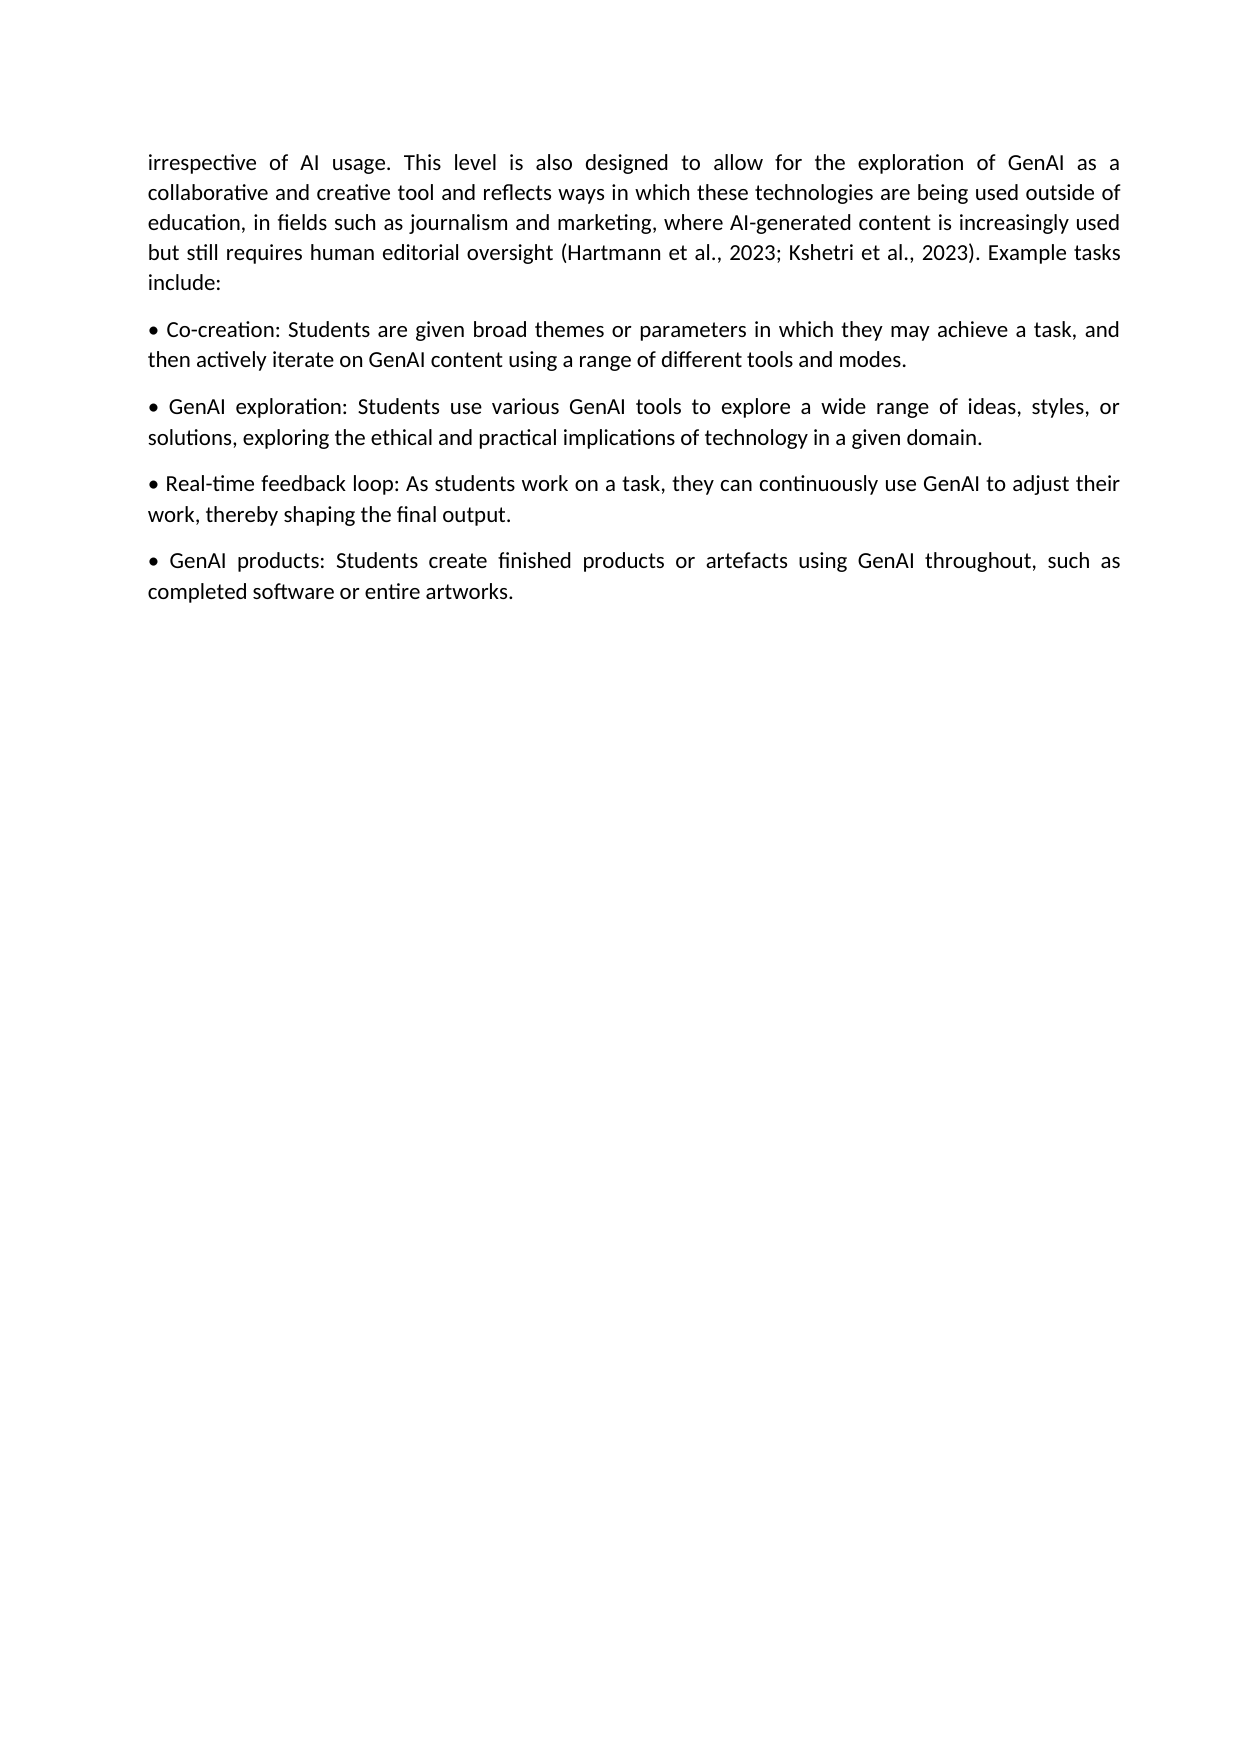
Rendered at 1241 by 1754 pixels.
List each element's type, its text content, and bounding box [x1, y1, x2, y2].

text • GenAI products: Students create finished products or artefacts using GenAI throughout, such as completed software or entire artworks. [148, 547, 1122, 605]
text • Co-creation: Students are given broad themes or parameters in which they may achieve a task, and then actively iterate on GenAI content using a range of different tools and modes. [148, 315, 1122, 373]
text • Real-time feedback loop: As students work on a task, they can continuously use GenAI to adjust their work, thereby shaping the final output. [148, 469, 1122, 528]
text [148, 148, 1122, 296]
text • GenAI exploration: Students use various GenAI tools to explore a wide range of ideas, styles, or solutions, exploring the ethical and practical implications of technology in a given domain. [148, 392, 1122, 451]
